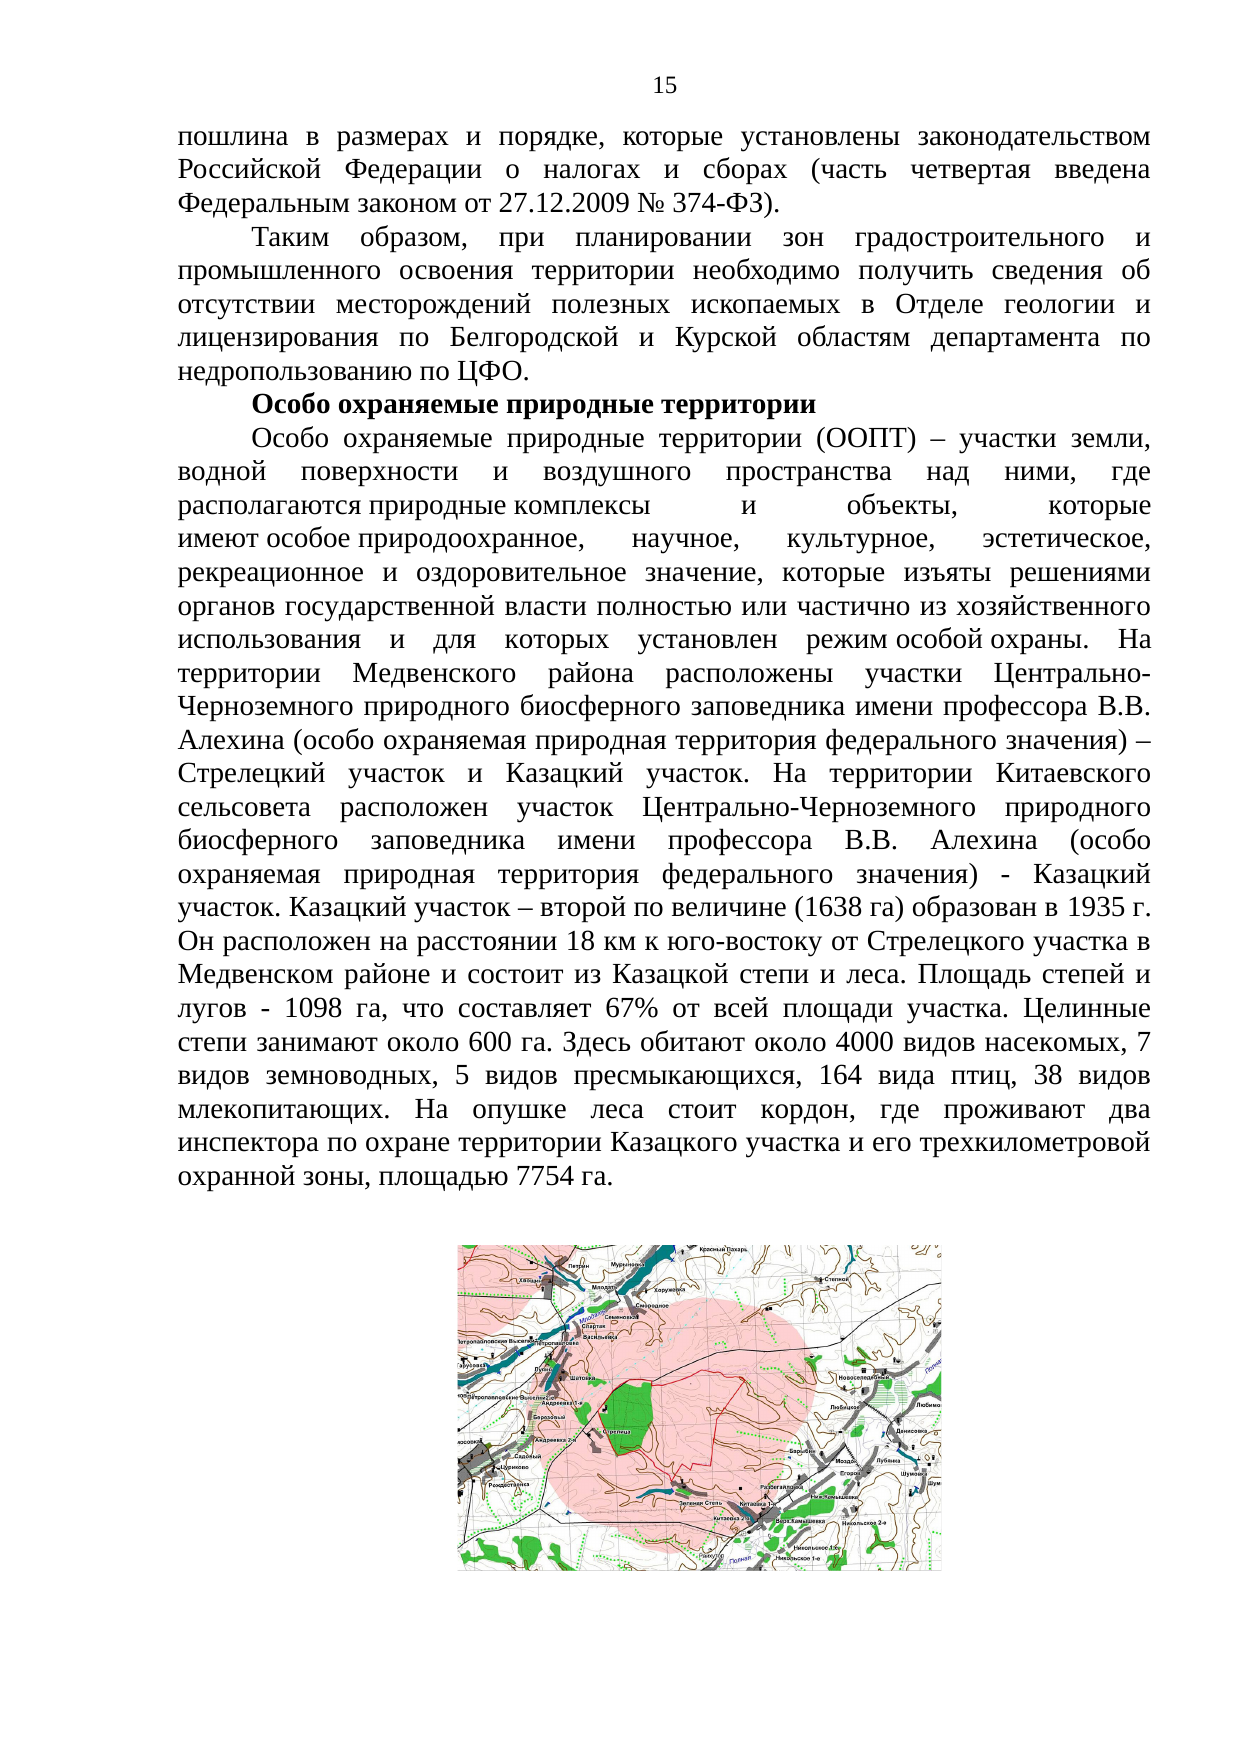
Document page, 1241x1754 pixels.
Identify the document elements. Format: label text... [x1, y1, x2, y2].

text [177, 118, 1152, 219]
picture [457, 1245, 942, 1571]
text Особо охраняемые природные территории (ООПТ) – участки земли, водной поверхности и воздушного пространства над ними, где располагаются природные комплексы и объекты, которые имеют особое природоохранное, научное, культурное, эстетическое, рекреационное и оздоровительное значение, которые изъяты решениями органов государственной власти полностью или частично из хозяйственного использования и для которых установлен режим особой охраны. На территории Медвенского района расположены участки Центрально-Черноземного природного биосферного заповедника имени профессора В.В. Алехина (особо охраняемая природная территория федерального значения) – Стрелецкий участок и Казацкий участок. На территории Китаевского сельсовета расположен участок Центрально-Черноземного природного биосферного заповедника имени профессора В.В. Алехина (особо охраняемая природная территория федерального значения) - Казацкий участок. Казацкий участок – второй по величине (1638 га) образован в 1935 г. Он расположен на расстоянии 18 км к юго-востоку от Стрелецкого участка в Медвенском районе и состоит из Казацкой степи и леса. Площадь степей и лугов - 1098 га, что составляет 67% от всей площади участка. Целинные степи занимают около 600 га. Здесь обитают около 4000 видов насекомых, 7 видов земноводных, 5 видов пресмыкающихся, 164 вида птиц, 38 видов млекопитающих. На опушке леса стоит кордон, где проживают два инспектора по охране территории Казацкого участка и его трехкилометровой охранной зоны, площадью 7754 га. [177, 420, 1152, 1191]
text Таким образом, при планировании зон градостроительного и промышленного освоения территории необходимо получить сведения об отсутствии месторождений полезных ископаемых в Отделе геологии и лицензирования по Белгородской и Курской областям департамента по недропользованию по ЦФО. [177, 219, 1152, 386]
text Особо охраняемые природные территории [177, 386, 1152, 420]
